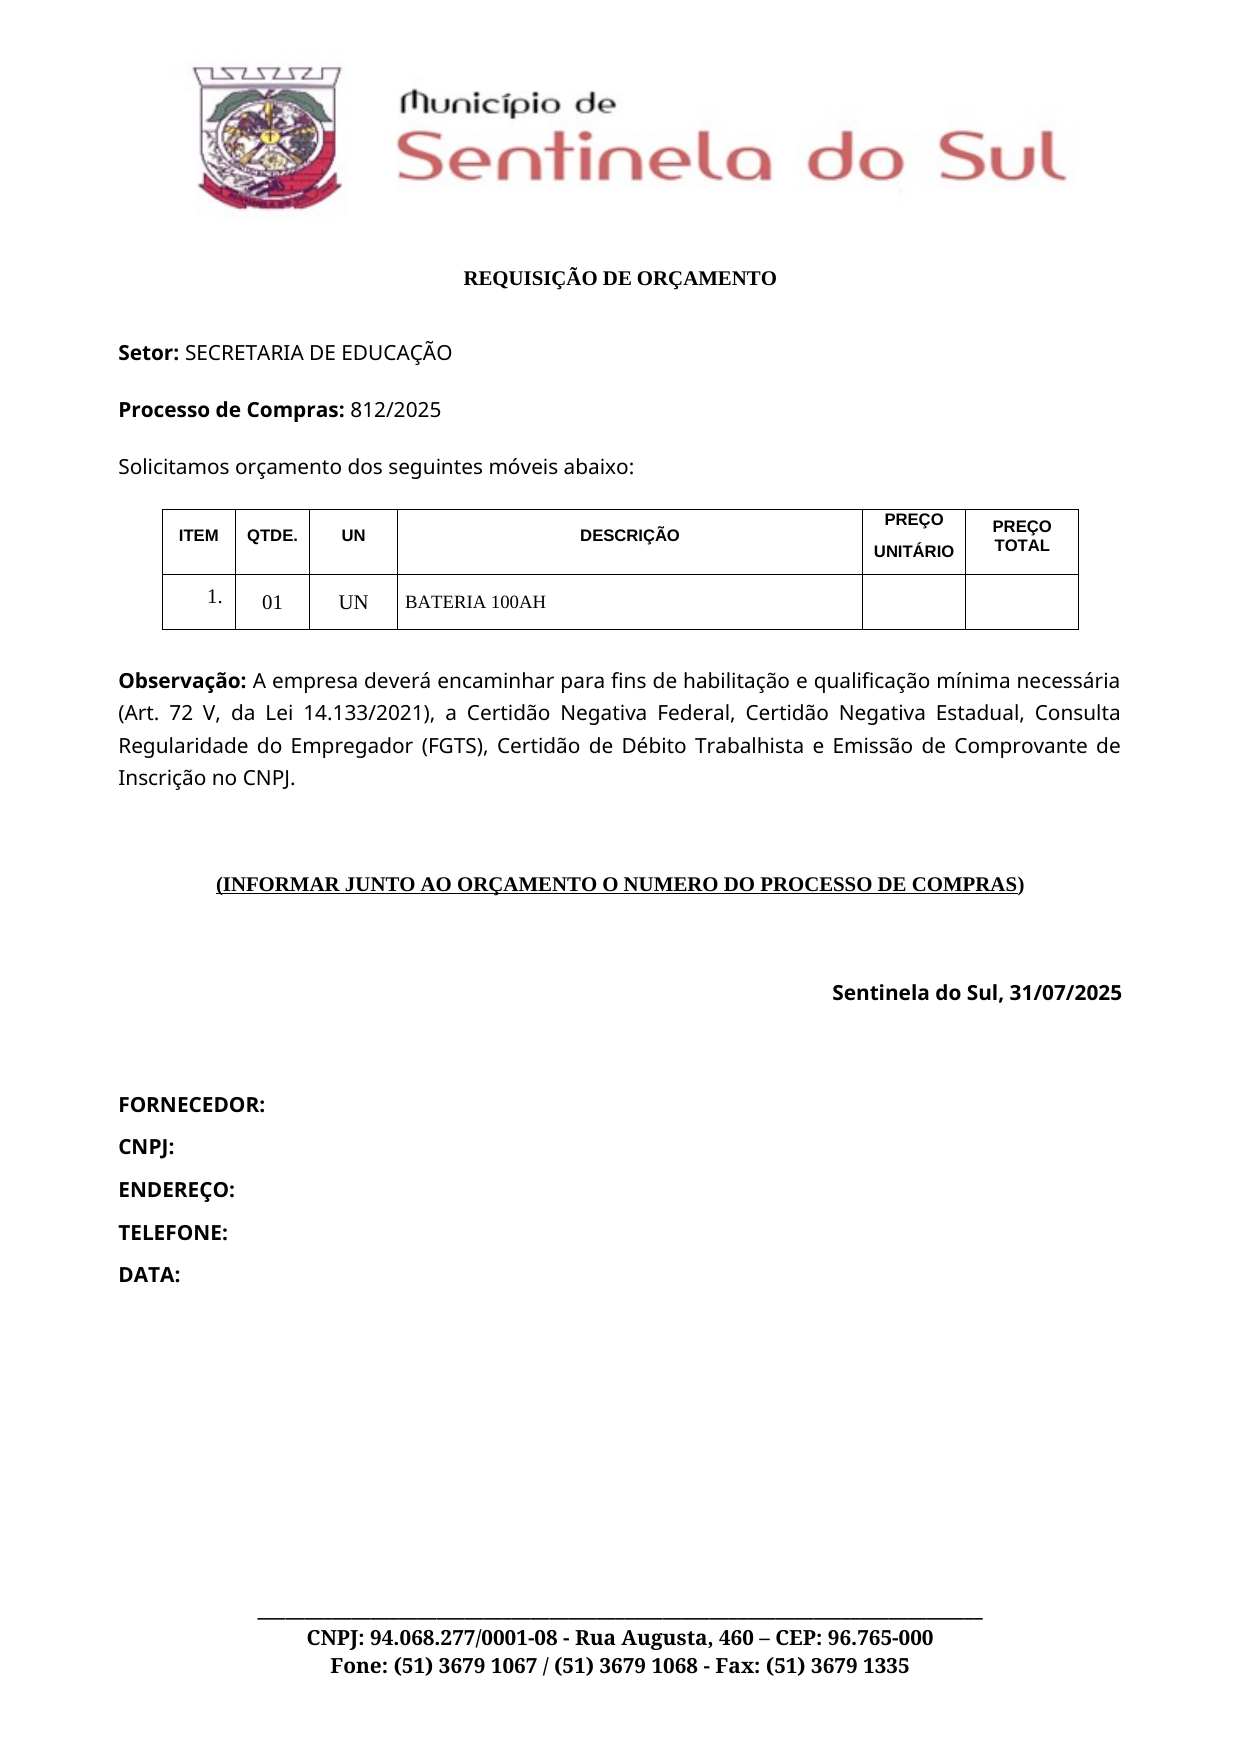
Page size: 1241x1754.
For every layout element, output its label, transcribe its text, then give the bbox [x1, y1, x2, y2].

table_header DESCRIÇÃO [398, 510, 862, 573]
picture [148, 20, 1096, 246]
table_cell [163, 575, 235, 629]
text ENDEREÇO: [118, 1175, 1122, 1203]
text Processo de Compras: 812/2025 [118, 395, 1122, 424]
text Solicitamos orçamento dos seguintes móveis abaixo: [118, 452, 1122, 481]
table_header ITEM [163, 510, 235, 573]
text Setor: SECRETARIA DE EDUCAÇÃO [118, 338, 1122, 367]
table_cell BATERIA 100AH [398, 575, 862, 629]
text (INFORMAR JUNTO AO ORÇAMENTO O NUMERO DO PROCESSO DE COMPRAS) [118, 872, 1122, 896]
text REQUISIÇÃO DE ORÇAMENTO [118, 266, 1122, 290]
table_header UN [310, 510, 397, 573]
text FORNECEDOR: [118, 1090, 1122, 1118]
table_cell 01 [236, 575, 309, 629]
text DATA: [118, 1260, 1122, 1289]
text TELEFONE: [118, 1218, 1122, 1246]
table_cell [863, 575, 965, 629]
table_cell [966, 575, 1078, 629]
table_header QTDE. [236, 510, 309, 573]
table_header PREÇO TOTAL [966, 510, 1078, 573]
text CNPJ: [118, 1132, 1122, 1161]
subtitle Observação: A empresa deverá encaminhar para fins de habilitação e qualificação mínima necessária (Art. 72 V, da Lei 14.133/2021), a Certidão Negativa Federal, Certidão Negativa Estadual, Consulta Regularidade do Empregador (FGTS), Certidão de Débito Trabalhista e Emissão de Comprovante de Inscrição no CNPJ. [118, 662, 1122, 792]
text Sentinela do Sul, 31/07/2025 [118, 978, 1122, 1006]
table_header PREÇO UNITÁRIO [863, 510, 965, 573]
table_cell UN [310, 575, 397, 629]
